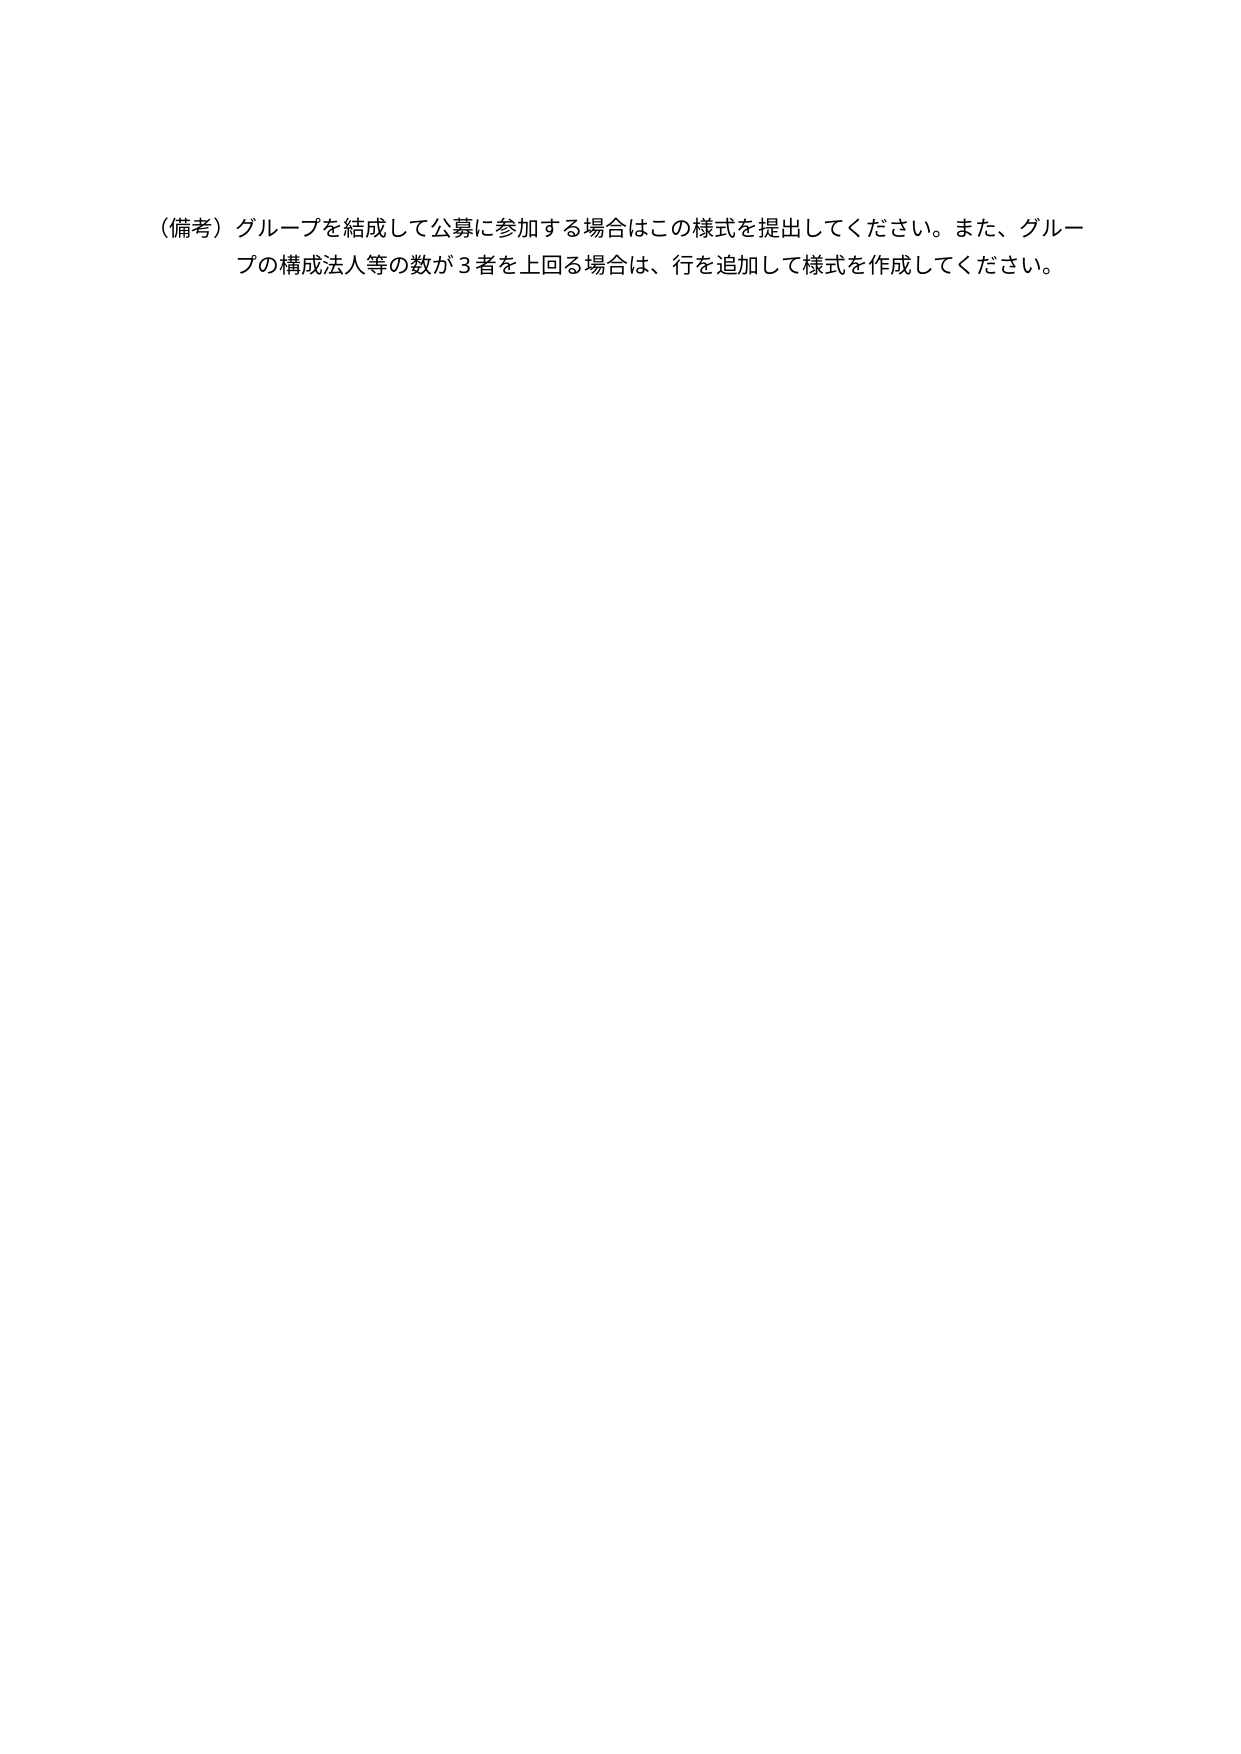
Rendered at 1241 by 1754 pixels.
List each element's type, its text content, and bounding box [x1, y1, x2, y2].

text プの構成法人等の数が3者を上回る場合は、行を追加して様式を作成してください。 [235, 245, 1092, 283]
text （備考）グループを結成して公募に参加する場合はこの様式を提出してください。また、グルー [148, 207, 1092, 245]
